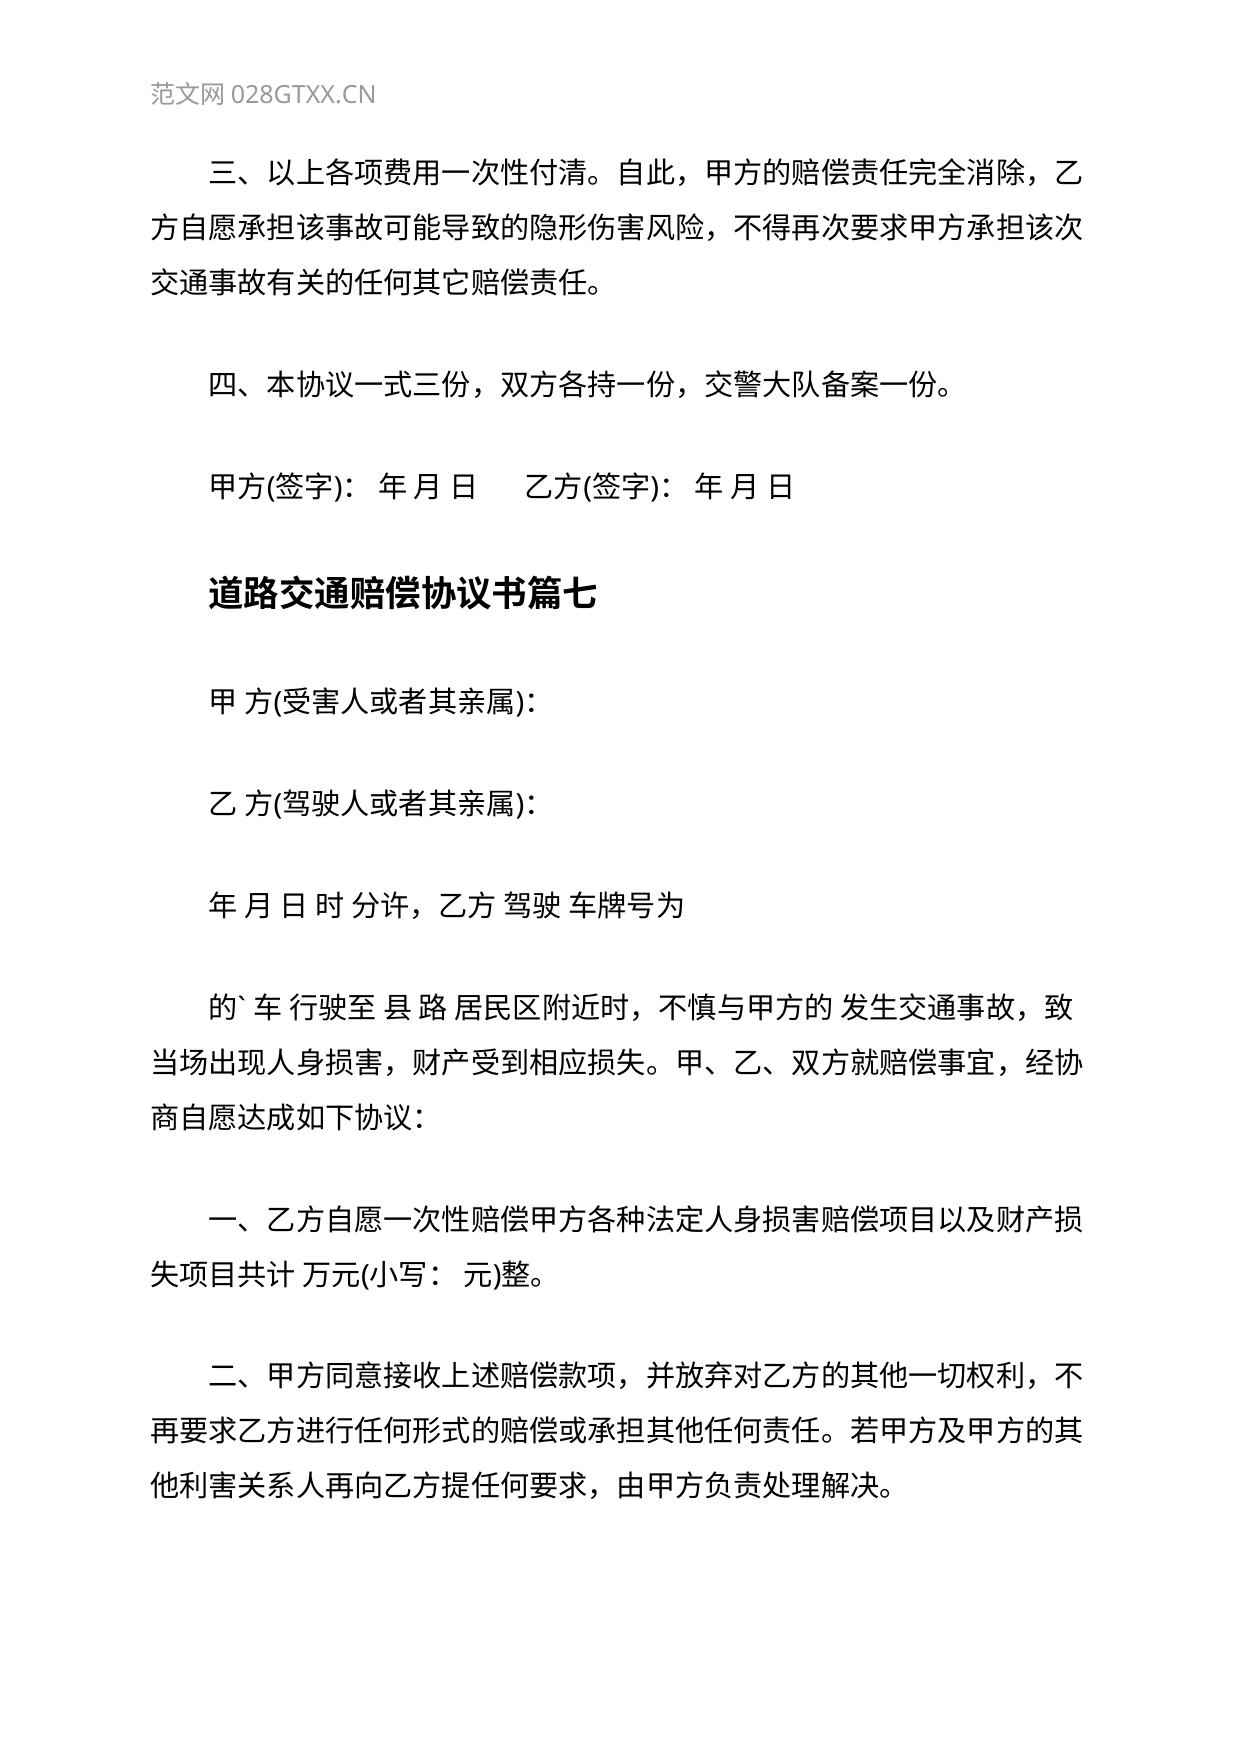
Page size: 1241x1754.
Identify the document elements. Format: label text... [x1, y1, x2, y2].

text 的` 车 行驶至 县 路 居民区附近时，不慎与甲方的 发生交通事故，致 当场出现人身损害，财产受到相应损失。甲、乙、双方就赔偿事宜，经协商自愿达成如下协议： [150, 984, 1090, 1137]
text 道路交通赔偿协议书篇七 [150, 565, 1090, 617]
text 一、乙方自愿一次性赔偿甲方各种法定人身损害赔偿项目以及财产损失项目共计 万元(小写： 元)整。 [150, 1196, 1090, 1293]
text 四、本协议一式三份，双方各持一份，交警大队备案一份。 [150, 362, 1090, 404]
text 甲方(签字)： 年 月 日 乙方(签字)： 年 月 日 [150, 463, 1090, 506]
text 甲 方(受害人或者其亲属)： [150, 679, 1090, 721]
text 二、甲方同意接收上述赔偿款项，并放弃对乙方的其他一切权利，不再要求乙方进行任何形式的赔偿或承担其他任何责任。若甲方及甲方的其他利害关系人再向乙方提任何要求，由甲方负责处理解决。 [150, 1353, 1090, 1505]
text 年 月 日 时 分许，乙方 驾驶 车牌号为 [150, 883, 1090, 925]
text 乙 方(驾驶人或者其亲属)： [150, 781, 1090, 823]
text 三、以上各项费用一次性付清。自此，甲方的赔偿责任完全消除，乙方自愿承担该事故可能导致的隐形伤害风险，不得再次要求甲方承担该次交通事故有关的任何其它赔偿责任。 [150, 150, 1090, 302]
